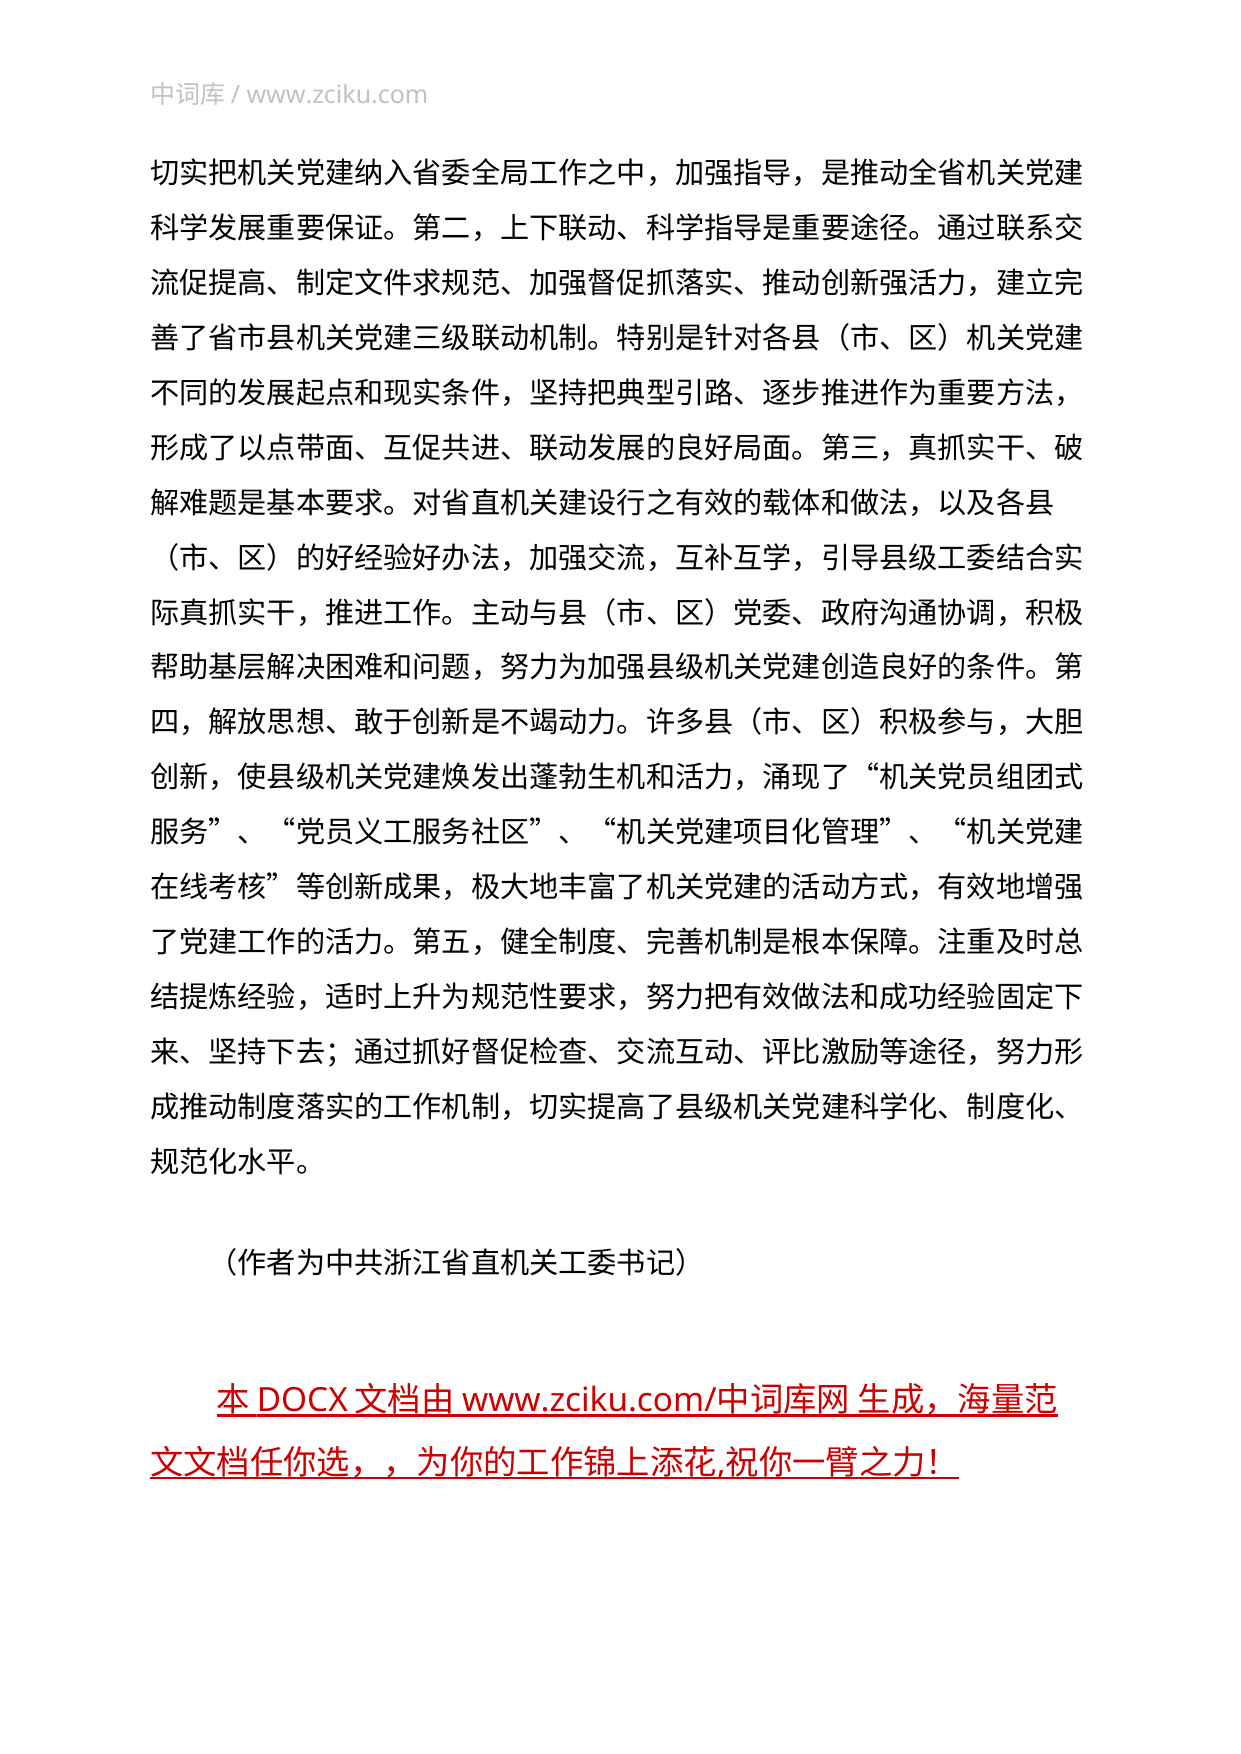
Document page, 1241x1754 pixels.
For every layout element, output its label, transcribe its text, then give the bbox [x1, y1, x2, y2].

text （作者为中共浙江省直机关工委书记） [150, 1240, 1090, 1282]
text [150, 150, 1090, 1180]
text 本DOCX文档由 www.zciku.com/中词库网 生成，海量范文文档任你选，，为你的工作锦上添花,祝你一臂之力！ [150, 1373, 1090, 1484]
